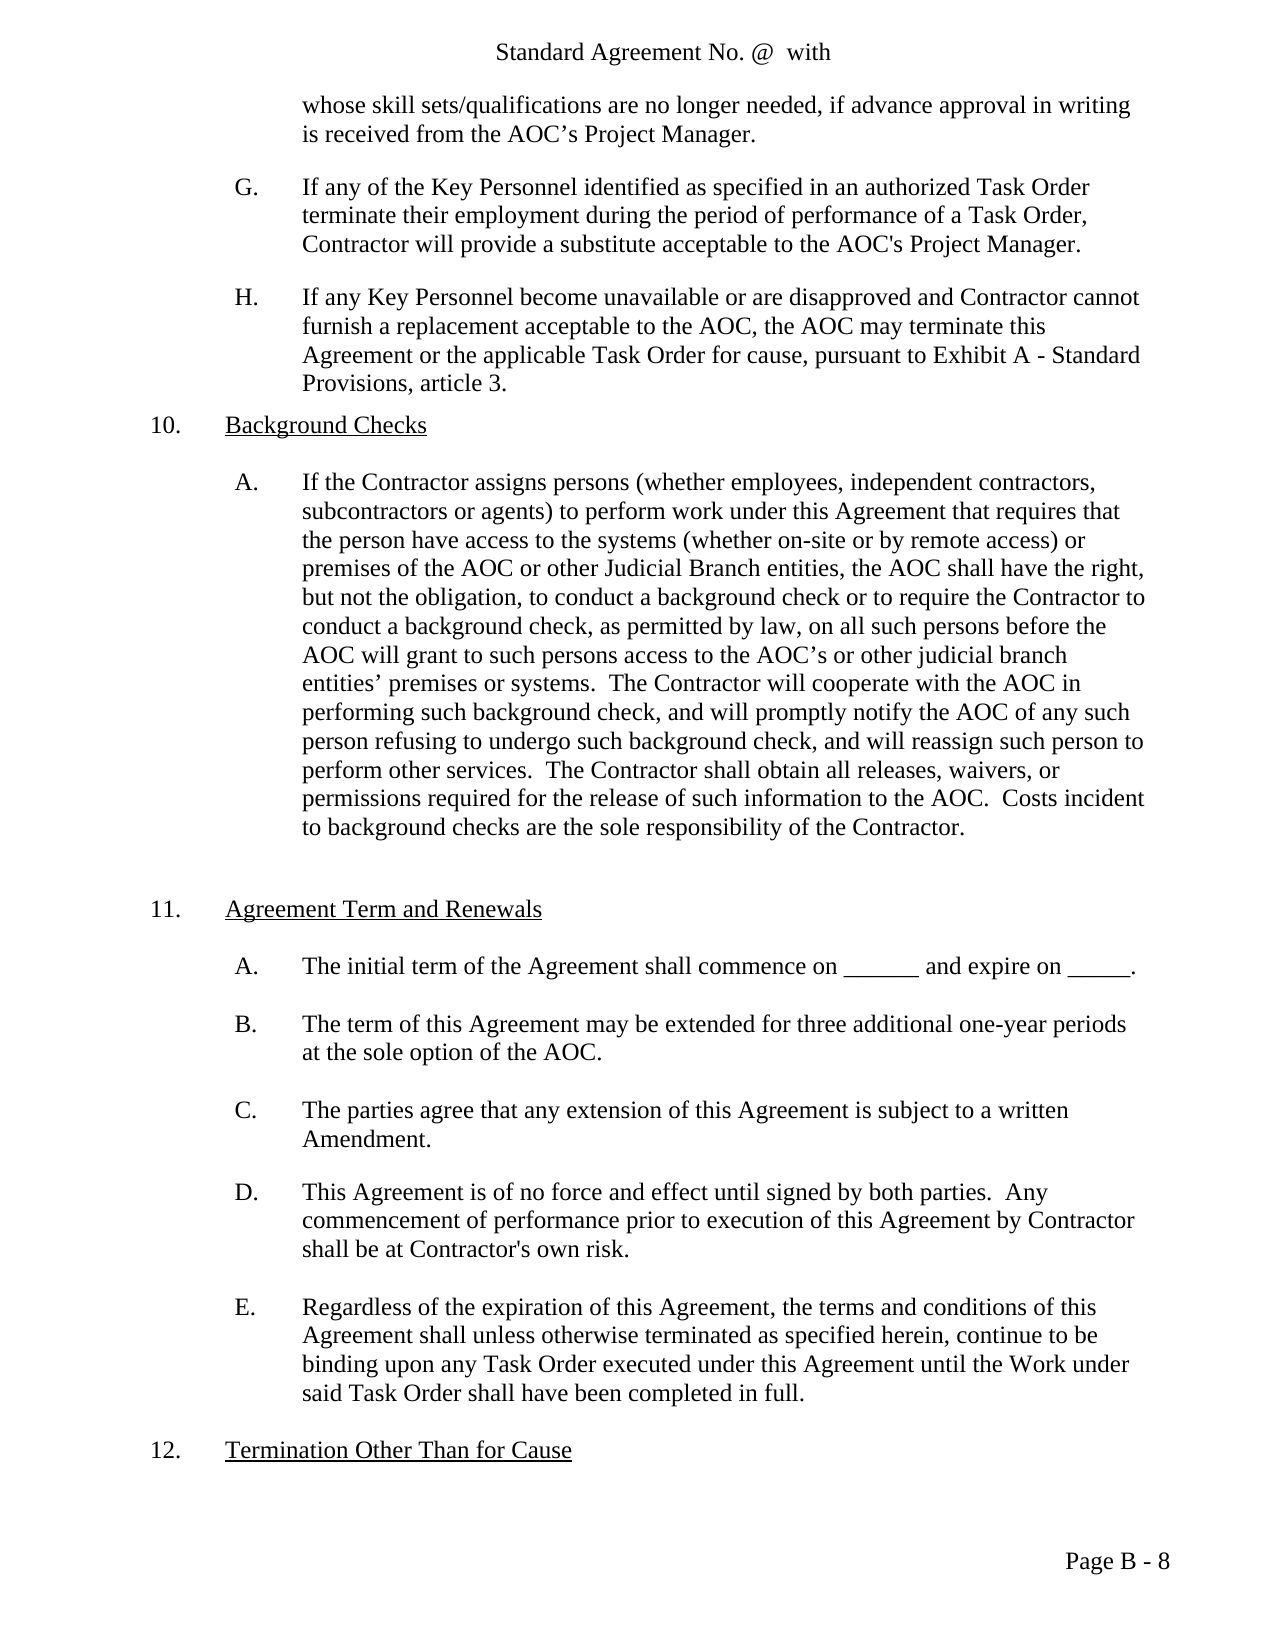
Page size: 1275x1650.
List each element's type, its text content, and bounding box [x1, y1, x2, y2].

text Agreement Term and Renewals [150, 894, 1170, 922]
text The term of this Agreement may be extended for three additional one-year periods at the sole option of the AOC. [234, 1009, 1151, 1066]
text If any of the Key Personnel identified as specified in an authorized Task Order terminate their employment during the period of performance of a Task Order, Contractor will provide a substitute acceptable to the AOC's Project Manager. [234, 172, 1151, 258]
text If any Key Personnel become unavailable or are disapproved and Contractor cannot furnish a replacement acceptable to the AOC, the AOC may terminate this Agreement or the applicable Task Order for cause, pursuant to Exhibit A - Standard Provisions, article 3. [234, 282, 1151, 397]
text The initial term of the Agreement shall commence on ______ and expire on _____. [234, 951, 1151, 980]
text Regardless of the expiration of this Agreement, the terms and conditions of this Agreement shall unless otherwise terminated as specified herein, continue to be binding upon any Task Order executed under this Agreement until the Work under said Task Order shall have been completed in full. [234, 1292, 1151, 1407]
text This Agreement is of no force and effect until signed by both parties. Any commencement of performance prior to execution of this Agreement by Contractor shall be at Contractor's own risk. [234, 1177, 1151, 1263]
text The parties agree that any extension of this Agreement is subject to a written Amendment. [234, 1095, 1151, 1152]
text Termination Other Than for Cause [150, 1435, 1170, 1464]
text Background Checks [150, 410, 1170, 438]
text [234, 90, 1151, 148]
text If the Contractor assigns persons (whether employees, independent contractors, subcontractors or agents) to perform work under this Agreement that requires that the person have access to the systems (whether on-site or by remote access) or premises of the AOC or other Judicial Branch entities, the AOC shall have the right, but not the obligation, to conduct a background check or to require the Contractor to conduct a background check, as permitted by law, on all such persons before the AOC will grant to such persons access to the AOC’s or other judicial branch entities’ premises or systems. The Contractor will cooperate with the AOC in performing such background check, and will promptly notify the AOC of any such person refusing to undergo such background check, and will reassign such person to perform other services. The Contractor shall obtain all releases, waivers, or permissions required for the release of such information to the AOC. Costs incident to background checks are the sole responsibility of the Contractor. [234, 467, 1151, 841]
